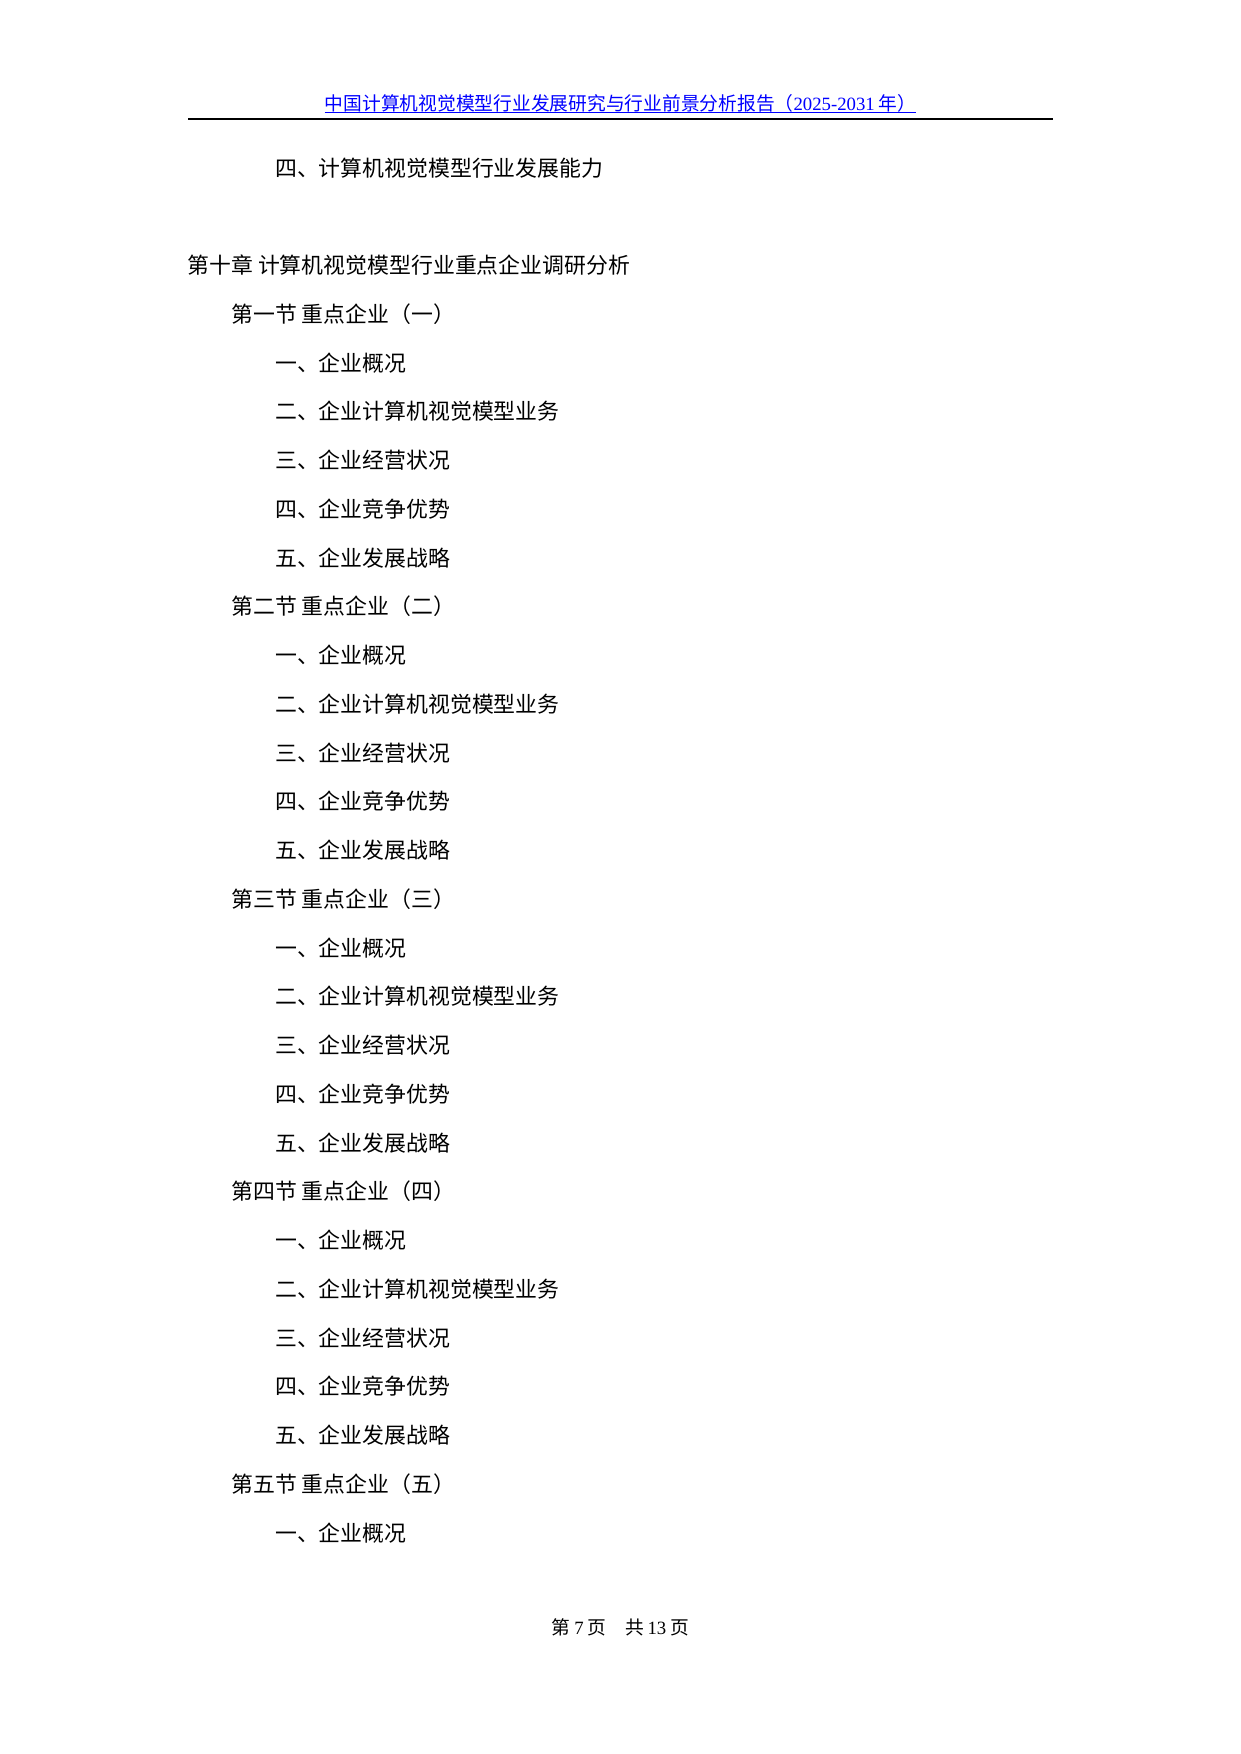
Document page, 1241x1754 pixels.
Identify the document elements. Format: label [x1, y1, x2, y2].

text [187, 150, 1053, 1548]
